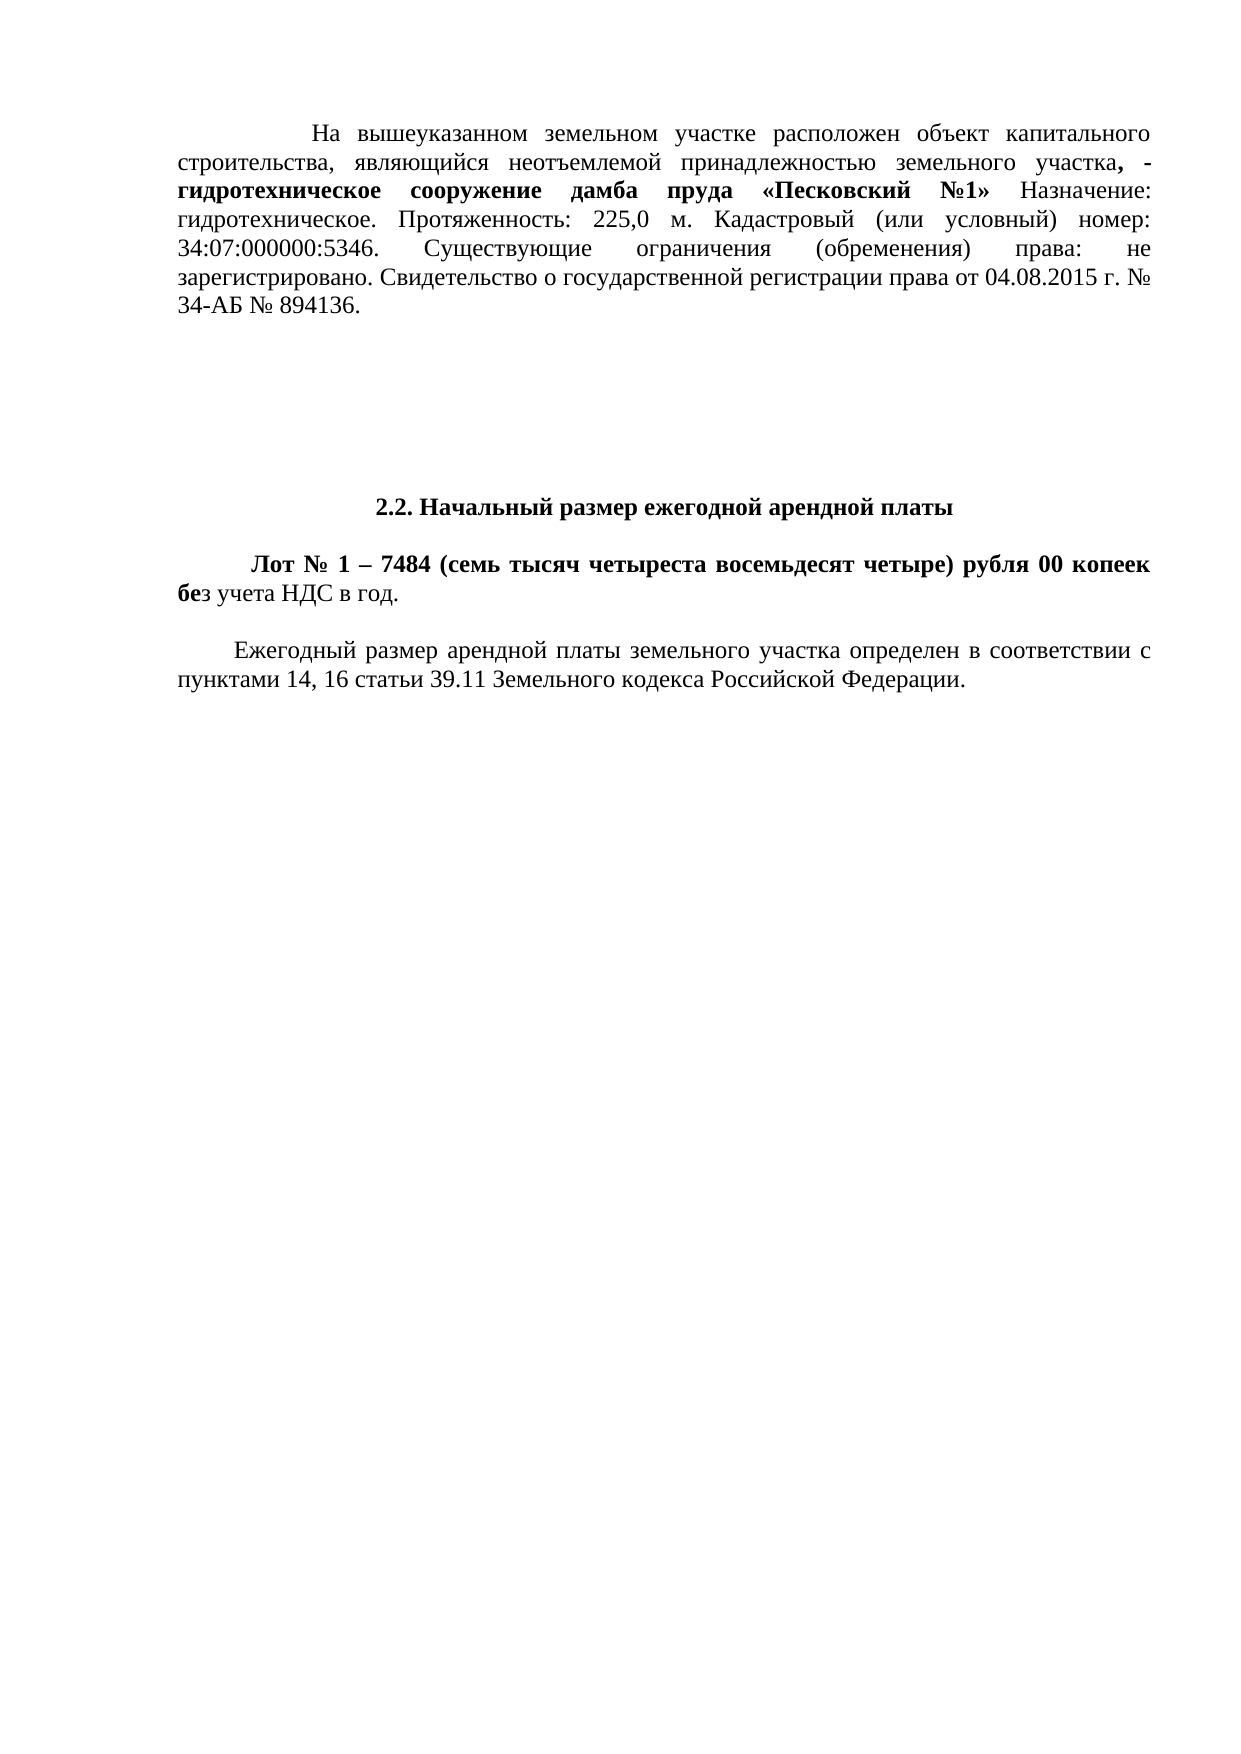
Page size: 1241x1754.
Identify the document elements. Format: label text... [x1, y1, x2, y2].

text Лот № 1 – 7484 (семь тысяч четыреста восемьдесят четыре) рубля 00 копеек без учета НДС в год. [177, 549, 1152, 607]
text 2.2. Начальный размер ежегодной арендной платы [177, 492, 1152, 521]
text На вышеуказанном земельном участке расположен объект капитального строительства, являющийся неотъемлемой принадлежностью земельного участка, - гидротехническое сооружение дамба пруда «Песковский №1» Назначение: гидротехническое. Протяженность: 225,0 м. Кадастровый (или условный) номер: 34:07:000000:5346. Существующие ограничения (обременения) права: не зарегистрировано. Свидетельство о государственной регистрации права от 04.08.2015 г. № 34-АБ № 894136. [177, 118, 1152, 319]
text Ежегодный размер арендной платы земельного участка определен в соответствии с пунктами 14, 16 статьи 39.11 Земельного кодекса Российской Федерации. [177, 636, 1152, 693]
